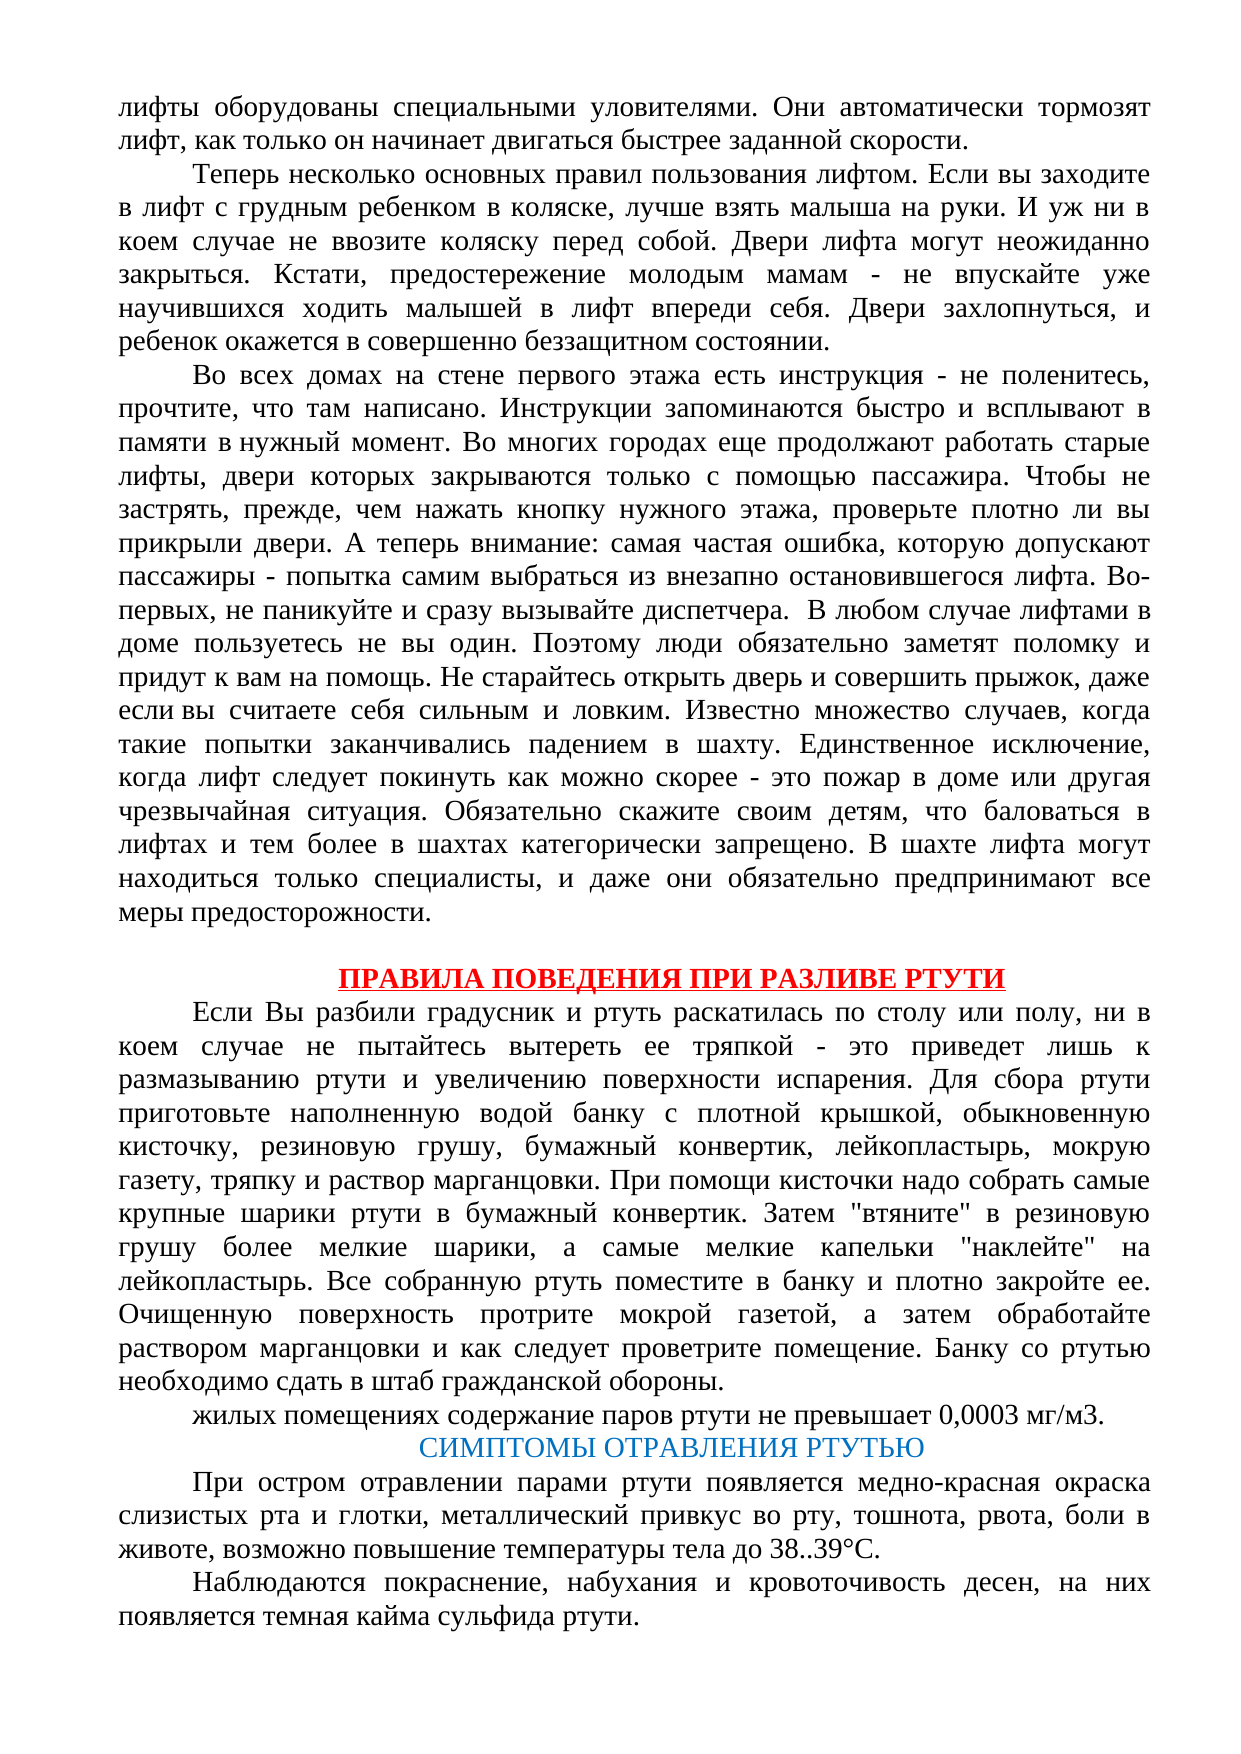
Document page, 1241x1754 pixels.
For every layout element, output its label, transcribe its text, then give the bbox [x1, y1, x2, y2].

text Если Вы разбили градусник и ртуть раскатилась по столу или полу, ни в коем случае не пытайтесь вытереть ее тряпкой - это приведет лишь к размазыванию ртути и увеличению поверхности испарения. Для сбора ртути приготовьте наполненную водой банку с плотной крышкой, обыкновенную кисточку, резиновую грушу, бумажный конвертик, лейкопластырь, мокрую газету, тряпку и раствор марганцовки. При помощи кисточки надо собрать самые крупные шарики ртути в бумажный конвертик. Затем "втяните" в резиновую грушу более мелкие шарики, а самые мелкие капельки "наклейте" на лейкопластырь. Все собранную ртуть поместите в банку и плотно закройте ее. Очищенную поверхность протрите мокрой газетой, а затем обработайте раствором марганцовки и как следует проветрите помещение. Банку со ртутью необходимо сдать в штаб гражданской обороны. [118, 994, 1152, 1397]
text При остром отравлении парами ртути появляется медно-красная окраска слизистых рта и глотки, металлический привкус во рту, тошнота, рвота, боли в животе, возможно повышение температуры тела до 38..39°С. [118, 1464, 1152, 1564]
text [118, 89, 1152, 156]
text СИМПТОМЫ ОТРАВЛЕНИЯ РТУТЬЮ [118, 1430, 1152, 1464]
text Наблюдаются покраснение, набухания и кровоточивость десен, на них появляется темная кайма сульфида ртути. [118, 1564, 1152, 1632]
text ПРАВИЛА ПОВЕДЕНИЯ ПРИ РАЗЛИВЕ РТУТИ [118, 961, 1152, 994]
text Теперь несколько основных правил пользования лифтом. Если вы заходите в лифт с грудным ребенком в коляске, лучше взять малыша на руки. И уж ни в коем случае не ввозите коляску перед собой. Двери лифта могут неожиданно закрыться. Кстати, предостережение молодым мамам - не впускайте уже научившихся ходить малышей в лифт впереди себя. Двери захлопнуться, и ребенок окажется в совершенно беззащитном состоянии. [118, 156, 1152, 357]
text Во всех домах на стене первого этажа есть инструкция - не поленитесь, прочтите, что там написано. Инструкции запоминаются быстро и всплывают в памяти в нужный момент. Во многих городах еще продолжают работать старые лифты, двери которых закрываются только с помощью пассажира. Чтобы не застрять, прежде, чем нажать кнопку нужного этажа, проверьте плотно ли вы прикрыли двери. А теперь внимание: самая частая ошибка, которую допускают пассажиры - попытка самим выбраться из внезапно остановившегося лифта. Во-первых, не паникуйте и сразу вызывайте диспетчера. В любом случае лифтами в доме пользуетесь не вы один. Поэтому люди обязательно заметят поломку и придут к вам на помощь. Не старайтесь открыть дверь и совершить прыжок, даже если вы считаете себя сильным и ловким. Известно множество случаев, когда такие попытки заканчивались падением в шахту. Единственное исключение, когда лифт следует покинуть как можно скорее - это пожар в доме или другая чрезвычайная ситуация. Обязательно скажите своим детям, что баловаться в лифтах и тем более в шахтах категорически запрещено. В шахте лифта могут находиться только специалисты, и даже они обязательно предпринимают все меры предосторожности. [118, 357, 1152, 927]
text жилых помещениях содержание паров ртути не превышает 0,0003 мг/м3. [118, 1397, 1152, 1430]
